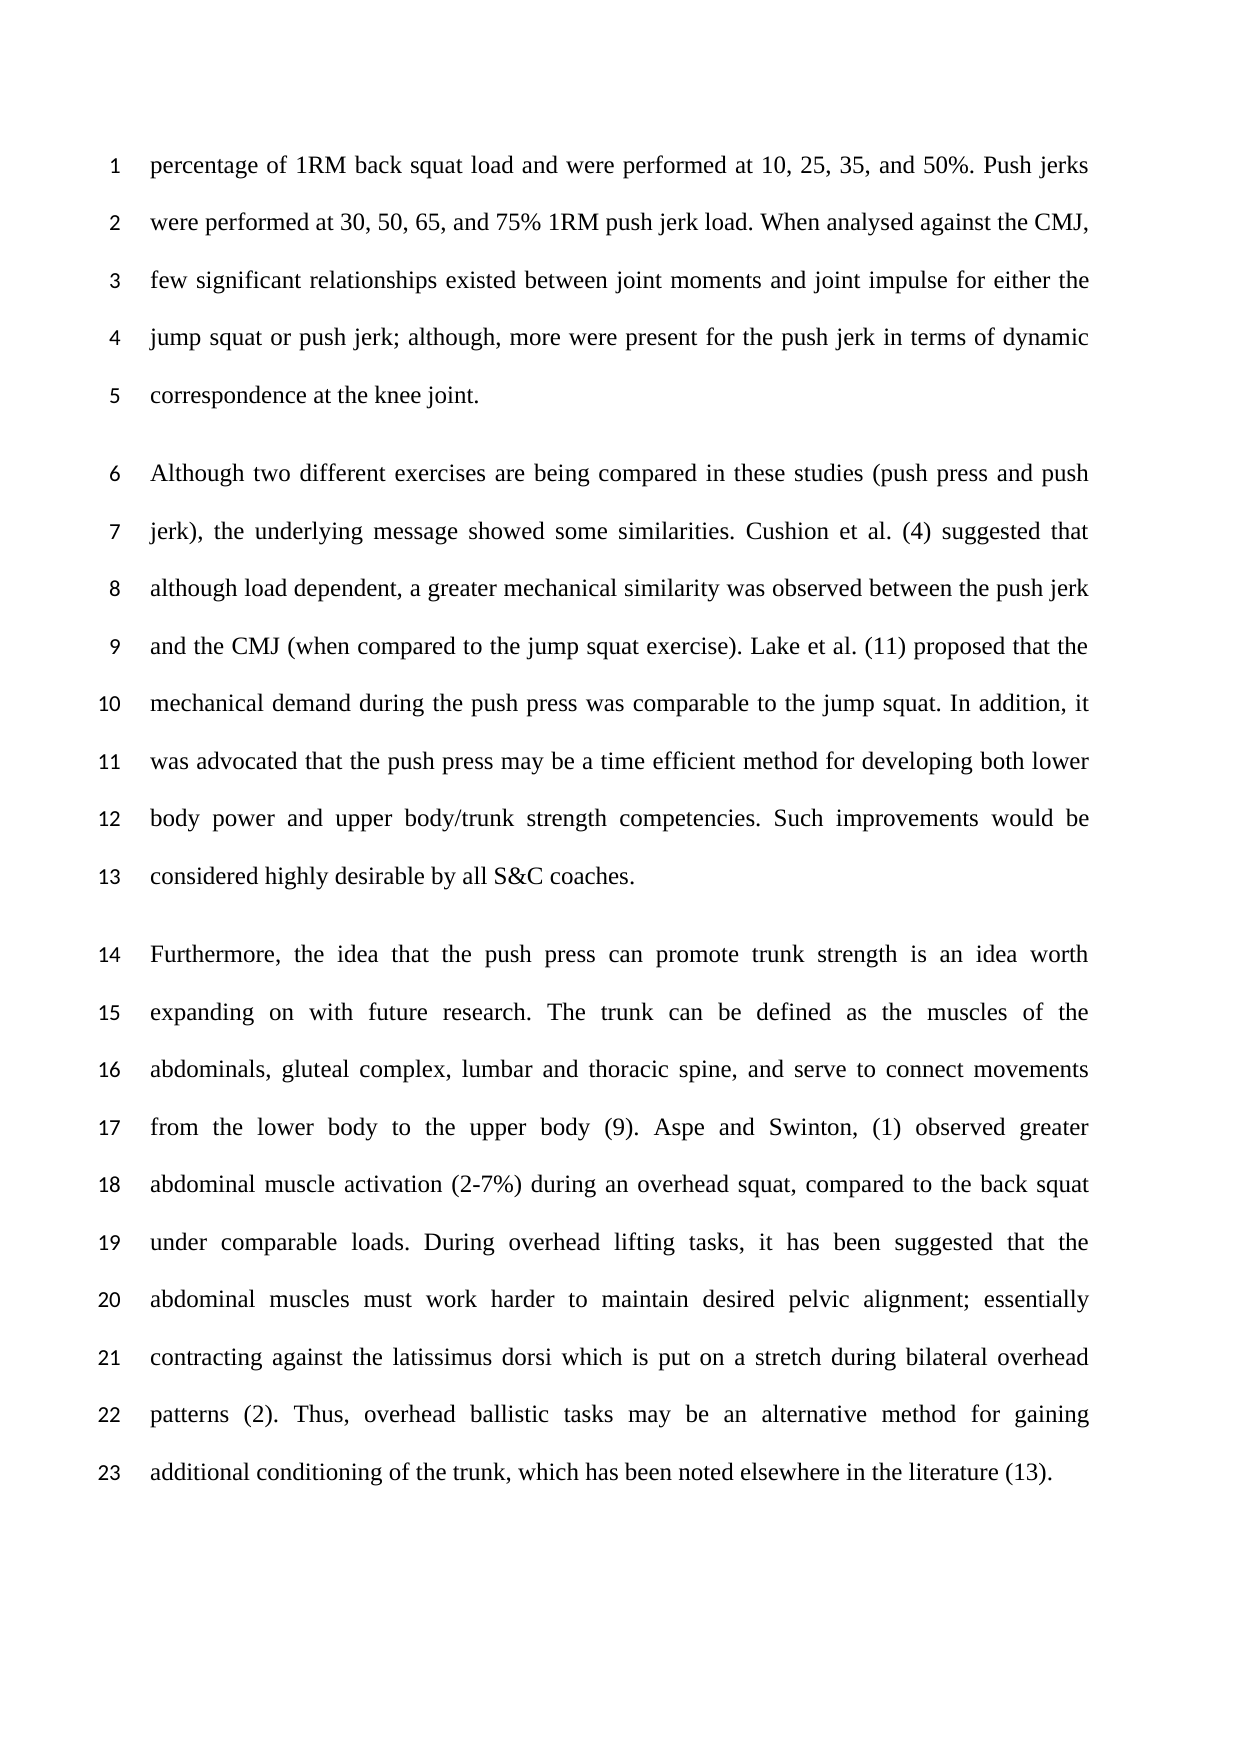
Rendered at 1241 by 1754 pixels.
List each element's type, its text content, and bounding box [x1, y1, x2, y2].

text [150, 150, 1090, 409]
text Although two different exercises are being compared in these studies (push press and push jerk), the underlying message showed some similarities. Cushion et al. (4) suggested that although load dependent, a greater mechanical similarity was observed between the push jerk and the CMJ (when compared to the jump squat exercise). Lake et al. (11) proposed that the mechanical demand during the push press was comparable to the jump squat. In addition, it was advocated that the push press may be a time efficient method for developing both lower body power and upper body/trunk strength competencies. Such improvements would be considered highly desirable by all S&C coaches. [150, 458, 1090, 889]
text Furthermore, the idea that the push press can promote trunk strength is an idea worth expanding on with future research. The trunk can be defined as the muscles of the abdominals, gluteal complex, lumbar and thoracic spine, and serve to connect movements from the lower body to the upper body (9). Aspe and Swinton, (1) observed greater abdominal muscle activation (2-7%) during an overhead squat, compared to the back squat under comparable loads. During overhead lifting tasks, it has been suggested that the abdominal muscles must work harder to maintain desired pelvic alignment; essentially contracting against the latissimus dorsi which is put on a stretch during bilateral overhead patterns (2). Thus, overhead ballistic tasks may be an alternative method for gaining additional conditioning of the trunk, which has been noted elsewhere in the literature (13). [150, 939, 1090, 1485]
